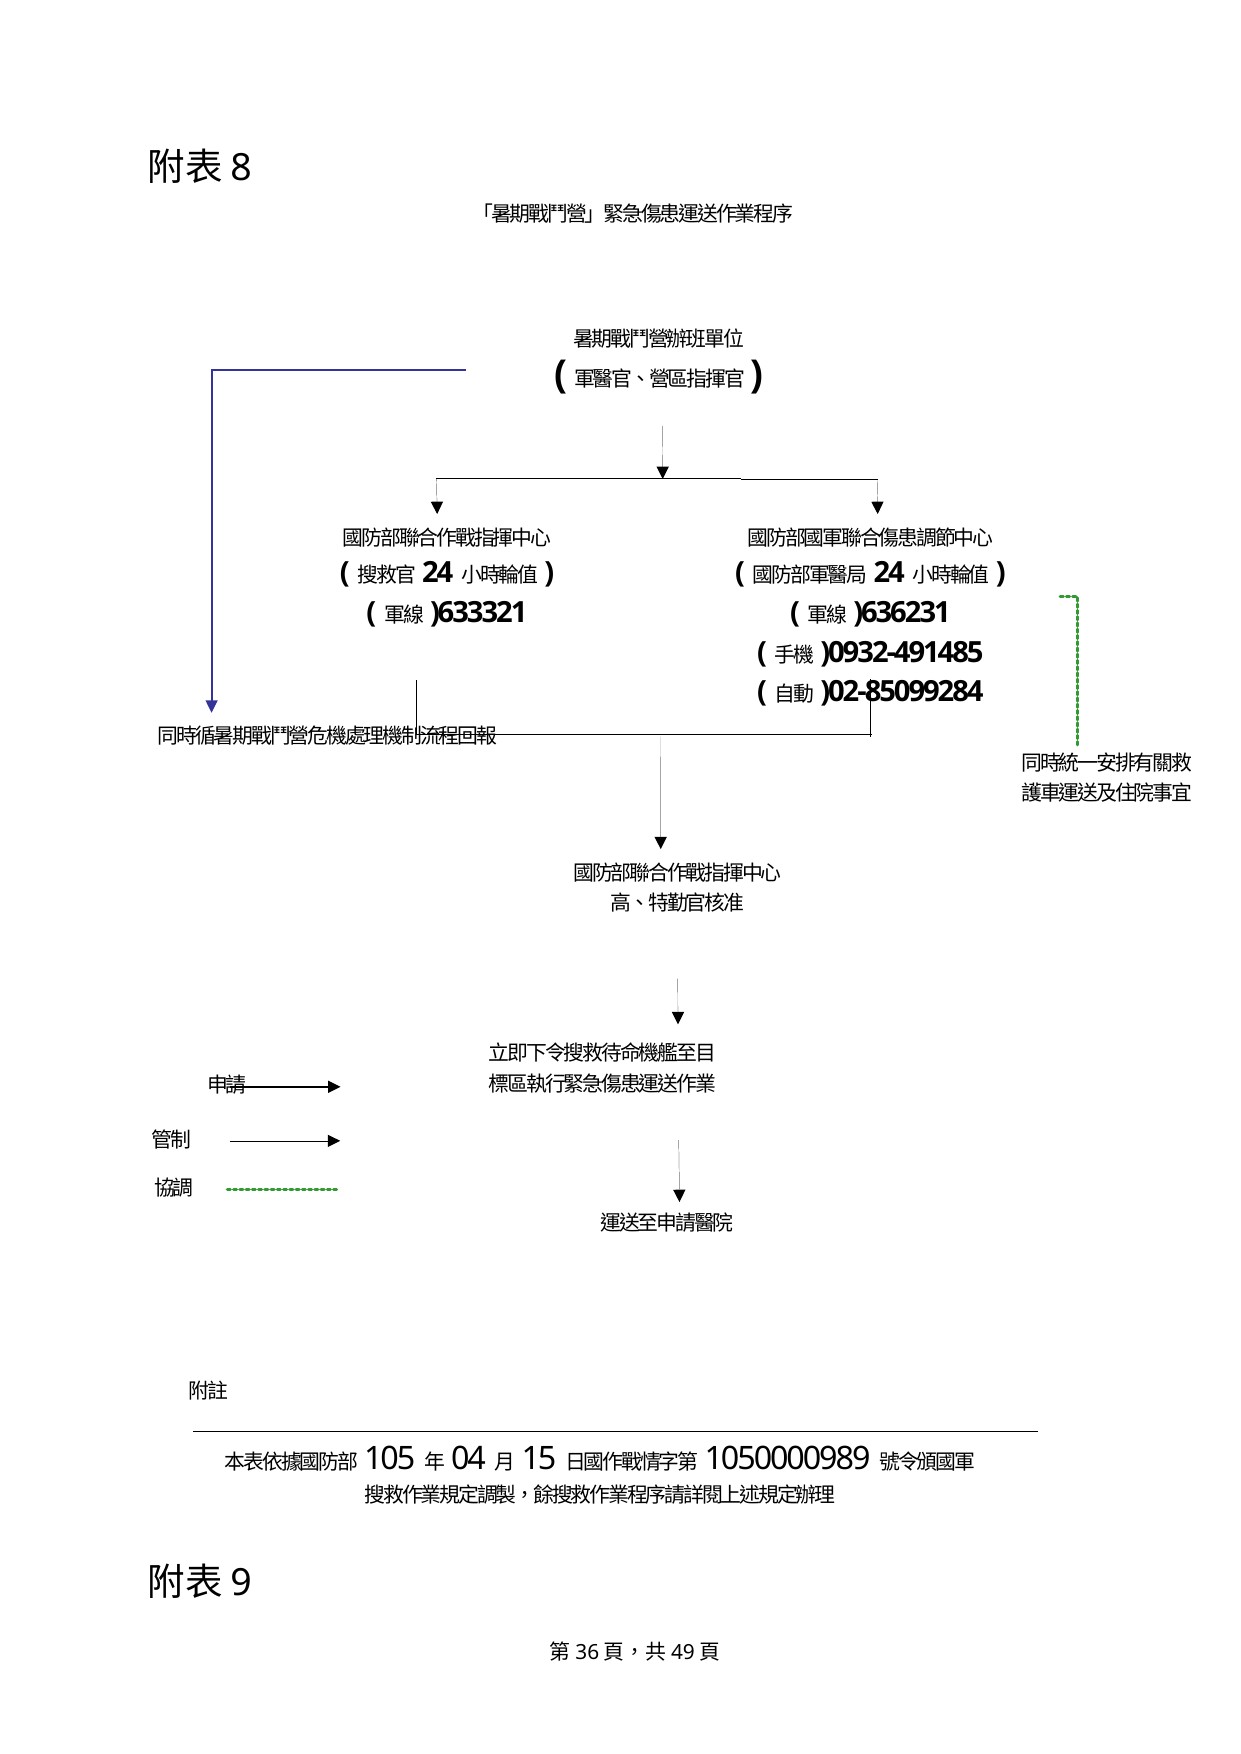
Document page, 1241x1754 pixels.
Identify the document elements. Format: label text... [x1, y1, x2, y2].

text 附表9 [148, 1555, 1109, 1605]
